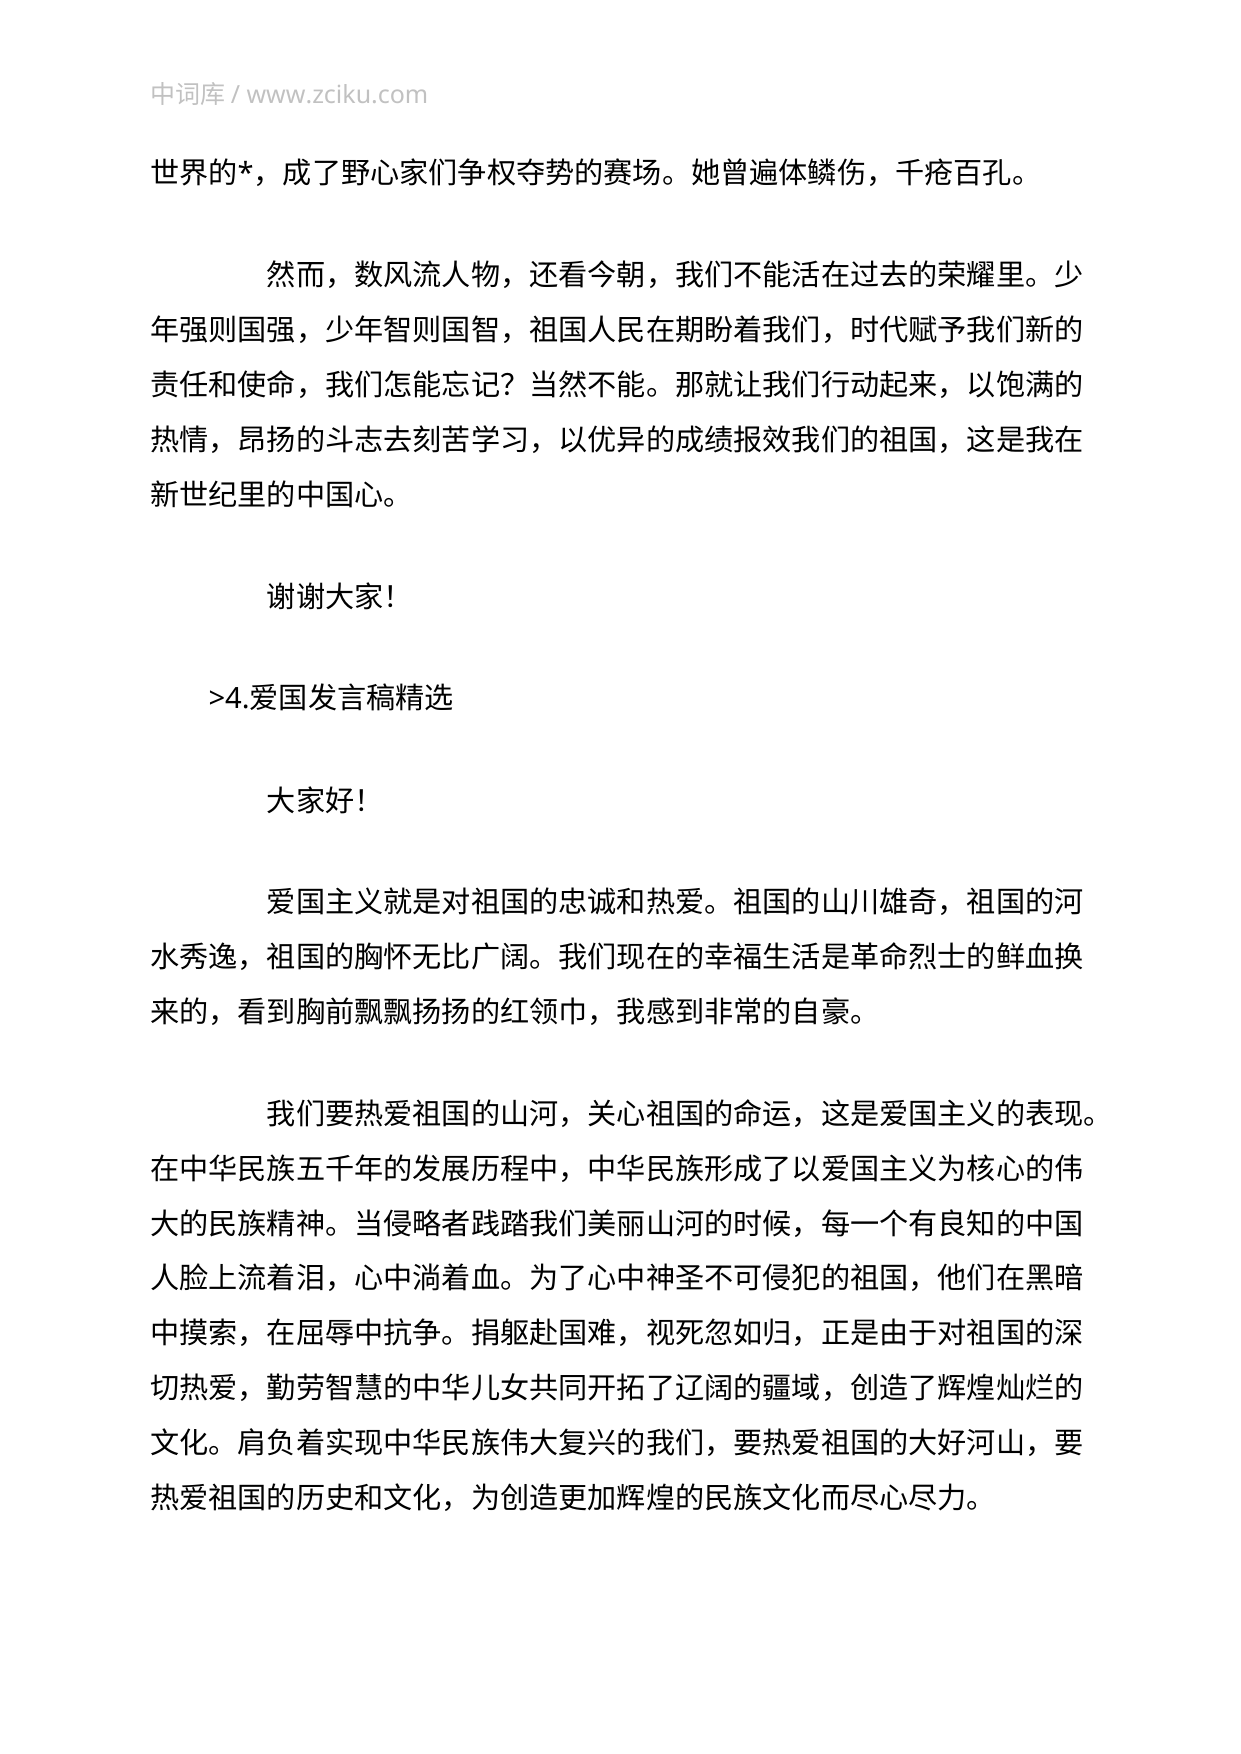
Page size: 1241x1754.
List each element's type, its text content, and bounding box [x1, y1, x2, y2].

text 然而，数风流人物，还看今朝，我们不能活在过去的荣耀里。少年强则国强，少年智则国智，祖国人民在期盼着我们，时代赋予我们新的责任和使命，我们怎能忘记？当然不能。那就让我们行动起来，以饱满的热情，昂扬的斗志去刻苦学习，以优异的成绩报效我们的祖国，这是我在新世纪里的中国心。 [150, 252, 1090, 514]
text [150, 150, 1090, 192]
text 大家好！ [150, 777, 1090, 819]
text 爱国主义就是对祖国的忠诚和热爱。祖国的山川雄奇，祖国的河水秀逸，祖国的胸怀无比广阔。我们现在的幸福生活是革命烈士的鲜血换来的，看到胸前飘飘扬扬的红领巾，我感到非常的自豪。 [150, 879, 1090, 1031]
text 谢谢大家！ [150, 573, 1090, 616]
text 我们要热爱祖国的山河，关心祖国的命运，这是爱国主义的表现。在中华民族五千年的发展历程中，中华民族形成了以爱国主义为核心的伟大的民族精神。当侵略者践踏我们美丽山河的时候，每一个有良知的中国人脸上流着泪，心中淌着血。为了心中神圣不可侵犯的祖国，他们在黑暗中摸索，在屈辱中抗争。捐躯赴国难，视死忽如归，正是由于对祖国的深切热爱，勤劳智慧的中华儿女共同开拓了辽阔的疆域，创造了辉煌灿烂的文化。肩负着实现中华民族伟大复兴的我们，要热爱祖国的大好河山，要热爱祖国的历史和文化，为创造更加辉煌的民族文化而尽心尽力。 [150, 1090, 1090, 1517]
text >4.爱国发言稿精选 [150, 675, 1090, 717]
